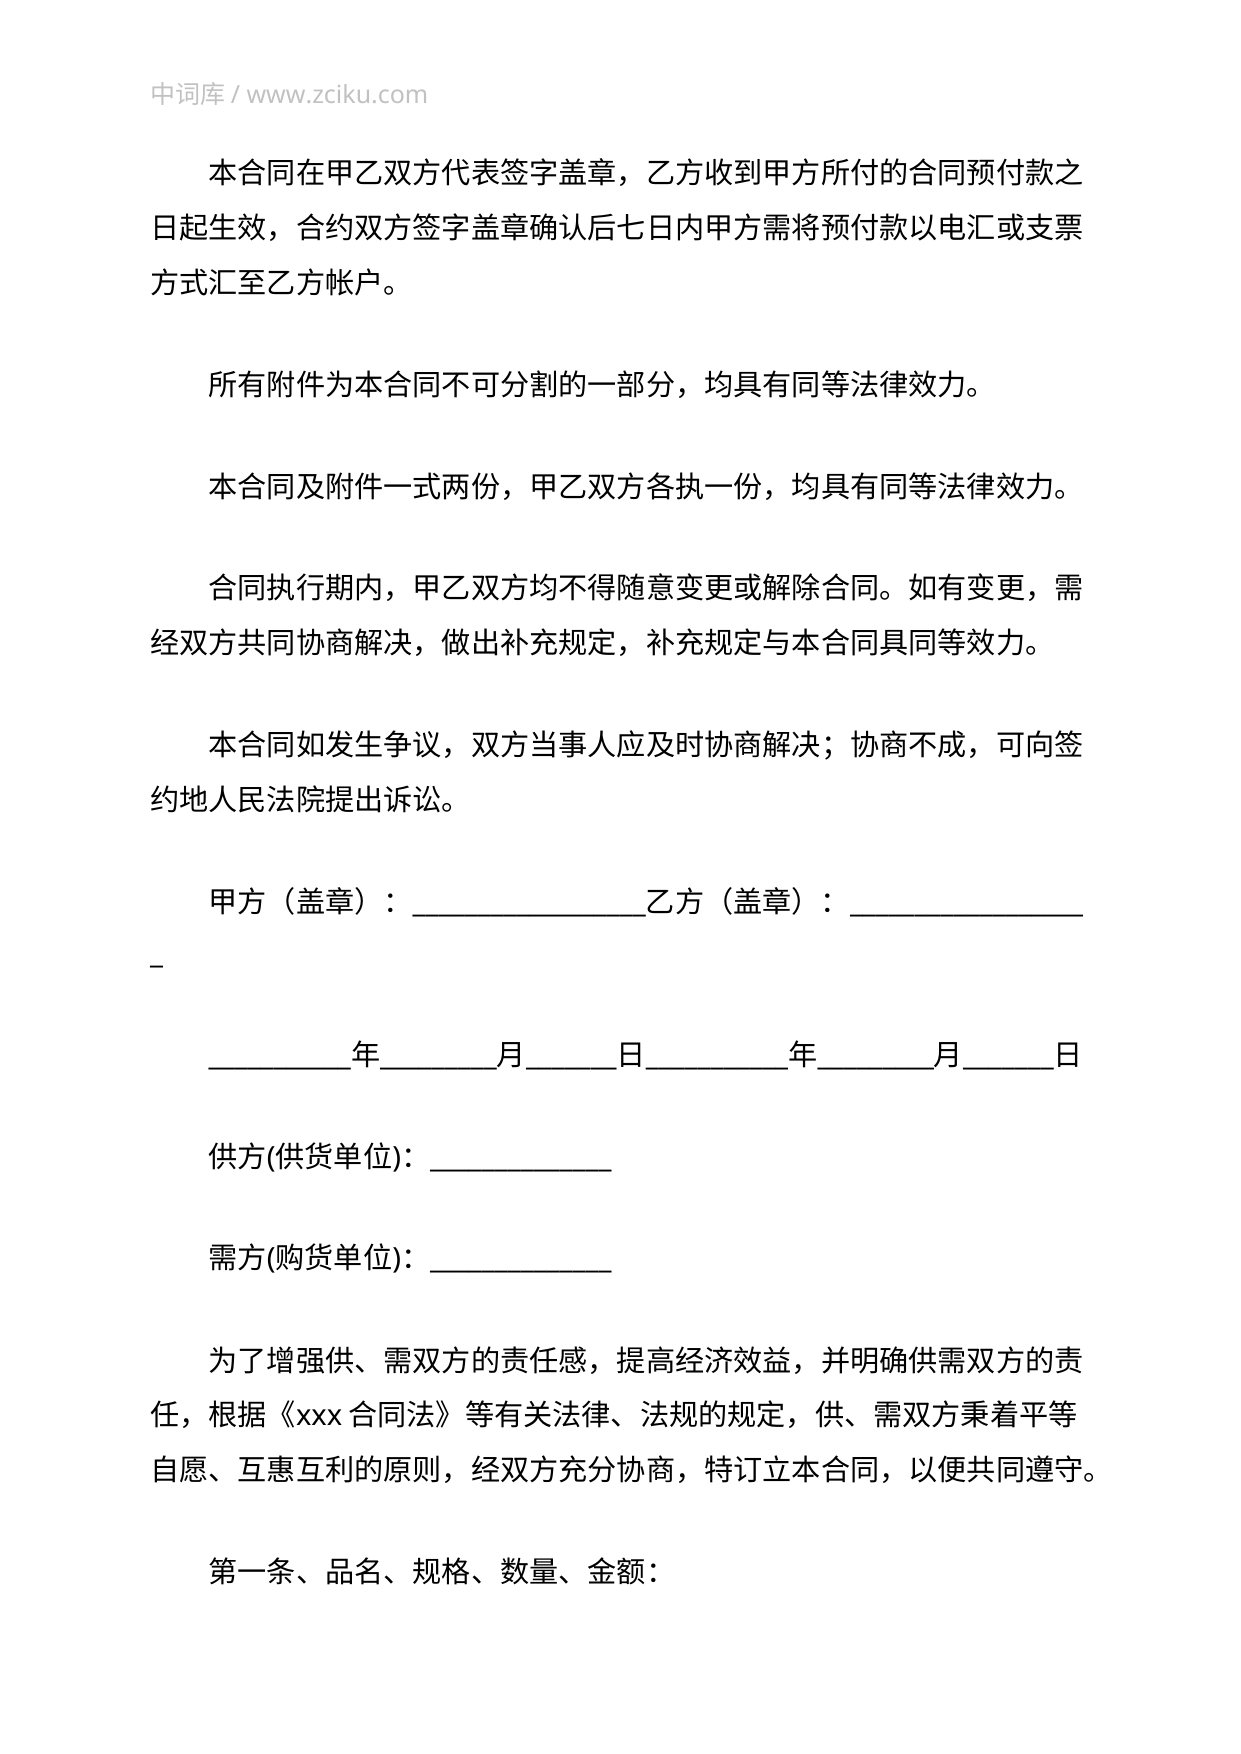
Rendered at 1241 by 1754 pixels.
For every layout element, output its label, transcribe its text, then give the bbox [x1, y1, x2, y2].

text 本合同在甲乙双方代表签字盖章，乙方收到甲方所付的合同预付款之日起生效，合约双方签字盖章确认后七日内甲方需将预付款以电汇或支票方式汇至乙方帐户。 [150, 150, 1090, 302]
text 所有附件为本合同不可分割的一部分，均具有同等法律效力。 [150, 362, 1090, 404]
text 第一条、品名、规格、数量、金额： [150, 1549, 1090, 1591]
text 本合同如发生争议，双方当事人应及时协商解决；协商不成，可向签约地人民法院提出诉讼。 [150, 722, 1090, 819]
text ___________年_________月_______日___________年_________月_______日 [150, 1031, 1090, 1073]
text 为了增强供、需双方的责任感，提高经济效益，并明确供需双方的责任，根据《xxx合同法》等有关法律、法规的规定，供、需双方秉着平等自愿、互惠互利的原则，经双方充分协商，特订立本合同，以便共同遵守。 [150, 1337, 1090, 1489]
text 供方(供货单位)：______________ [150, 1133, 1090, 1176]
text 本合同及附件一式两份，甲乙双方各执一份，均具有同等法律效力。 [150, 463, 1090, 506]
text 需方(购货单位)：______________ [150, 1235, 1090, 1277]
text 合同执行期内，甲乙双方均不得随意变更或解除合同。如有变更，需经双方共同协商解决，做出补充规定，补充规定与本合同具同等效力。 [150, 565, 1090, 662]
text 甲方（盖章）：__________________乙方（盖章）：___________________ [150, 878, 1090, 972]
